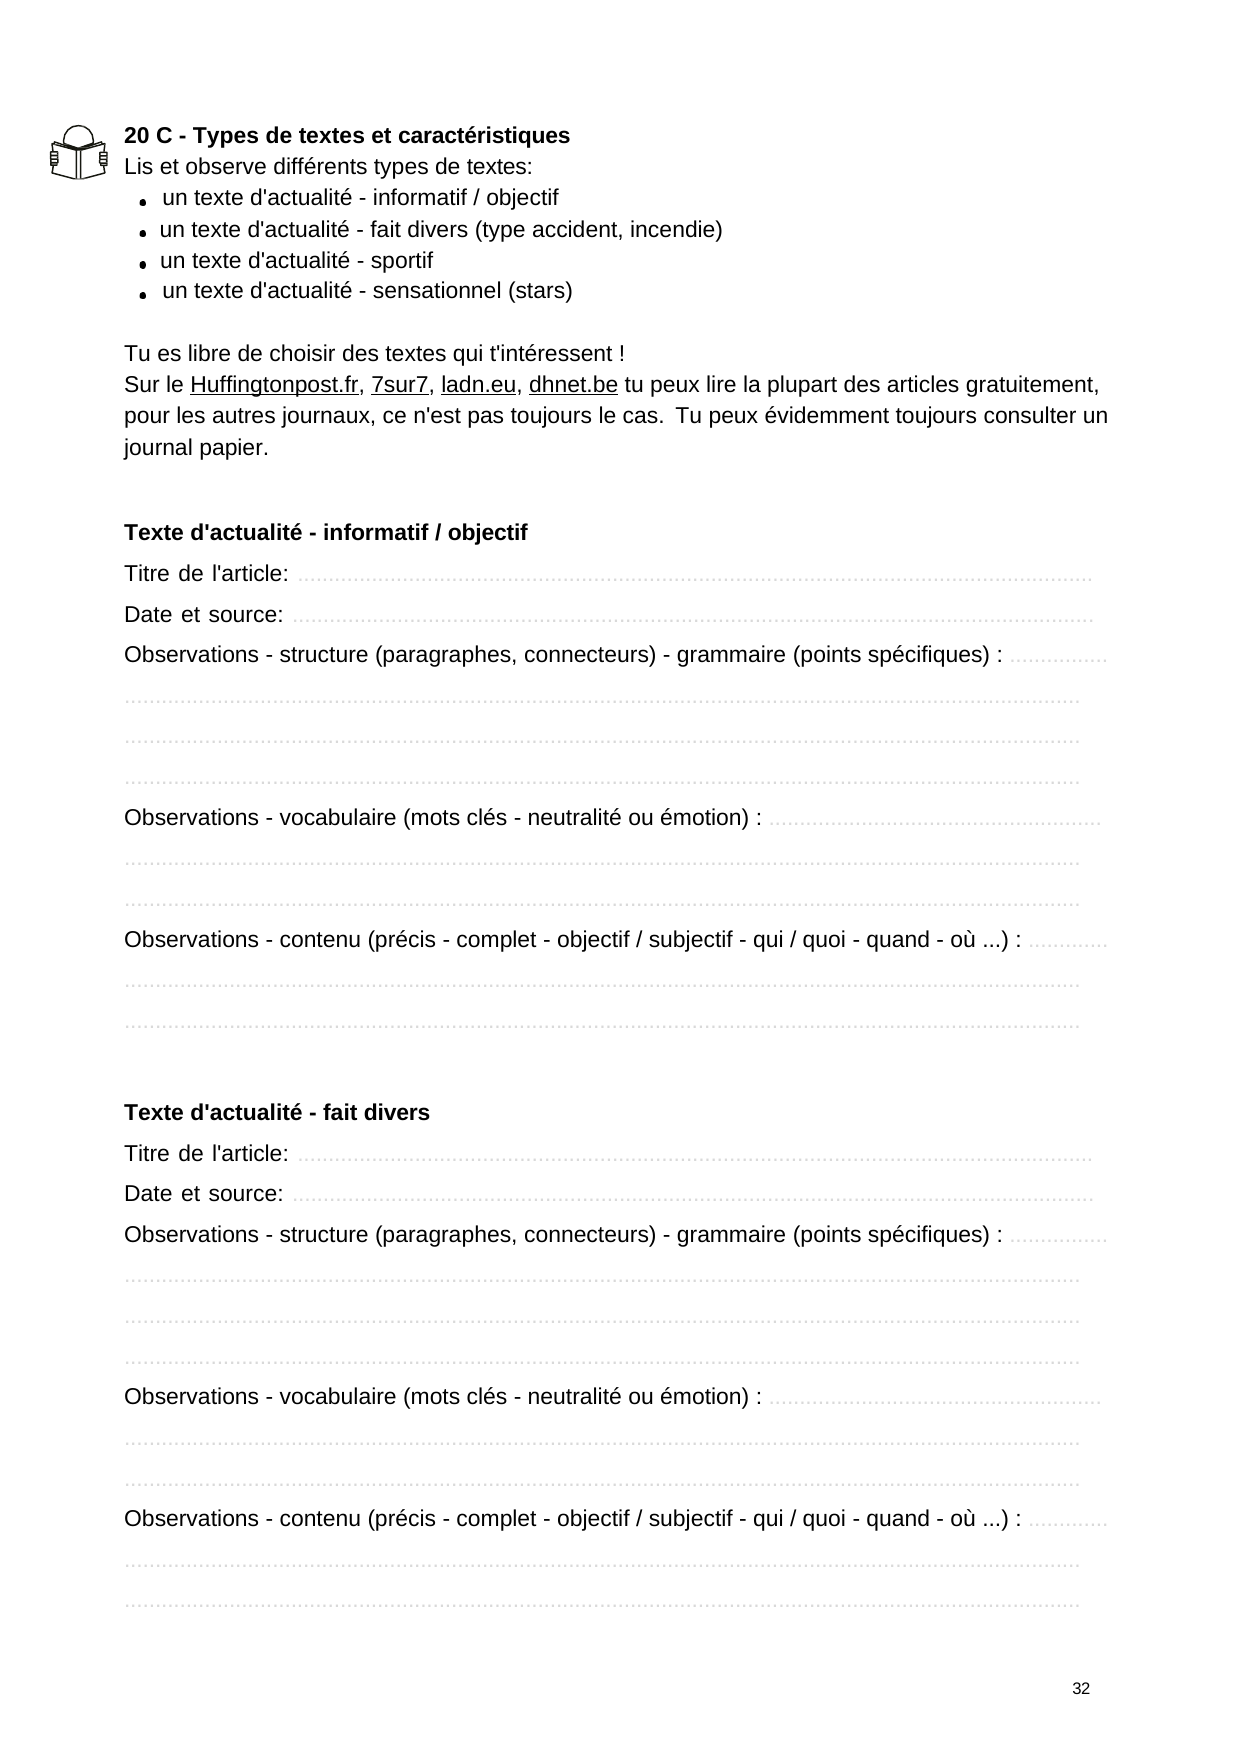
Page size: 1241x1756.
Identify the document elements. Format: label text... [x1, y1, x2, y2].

picture [139, 261, 146, 269]
text un texte d'actualité - sensationnel (stars) [139, 278, 1240, 304]
subtitle Texte d'actualité - fait divers [124, 1099, 1240, 1125]
text Date et source: .................................................................................................................................. [124, 1180, 1240, 1207]
text Tu es libre de choisir des textes qui t'intéressent ! [124, 340, 1240, 366]
text Observations - structure (paragraphes, connecteurs) - grammaire (points spécifiques) : ................ [124, 641, 1240, 667]
text Sur le Huffingtonpost.fr, 7sur7, ladn.eu, dhnet.be tu peux lire la plupart des articles gratuitement, pour les autres journaux, ce n'est pas toujours le cas. Tu peux évidemment toujours consulter un journal papier. [124, 371, 1134, 460]
text Observations - structure (paragraphes, connecteurs) - grammaire (points spécifiques) : ................ [124, 1221, 1240, 1247]
text Observations - vocabulaire (mots clés - neutralité ou émotion) : ...................................................... [124, 1383, 1240, 1410]
picture [139, 199, 146, 206]
text Date et source: .................................................................................................................................. [124, 601, 1240, 627]
text Observations - vocabulaire (mots clés - neutralité ou émotion) : ...................................................... [124, 804, 1240, 830]
text Observations - contenu (précis - complet - objectif / subjectif - qui / quoi - quand - où ...) : ............. [124, 926, 1240, 952]
text Titre de l'article: ................................................................................................................................. [124, 1139, 1240, 1166]
subtitle 20 C - Types de textes et caractéristiques [124, 122, 1240, 148]
text un texte d'actualité - fait divers (type accident, incendie) un texte d'actualité - sportif [139, 216, 726, 273]
text Titre de l'article: ................................................................................................................................. [124, 560, 1240, 586]
text Observations - contenu (précis - complet - objectif / subjectif - qui / quoi - quand - où ...) : ............. [124, 1505, 1240, 1532]
picture [139, 230, 146, 237]
text Lis et observe différents types de textes: [124, 153, 1240, 179]
picture [139, 292, 146, 299]
subtitle Texte d'actualité - informatif / objectif [124, 519, 1240, 546]
text un texte d'actualité - informatif / objectif [139, 184, 1240, 211]
